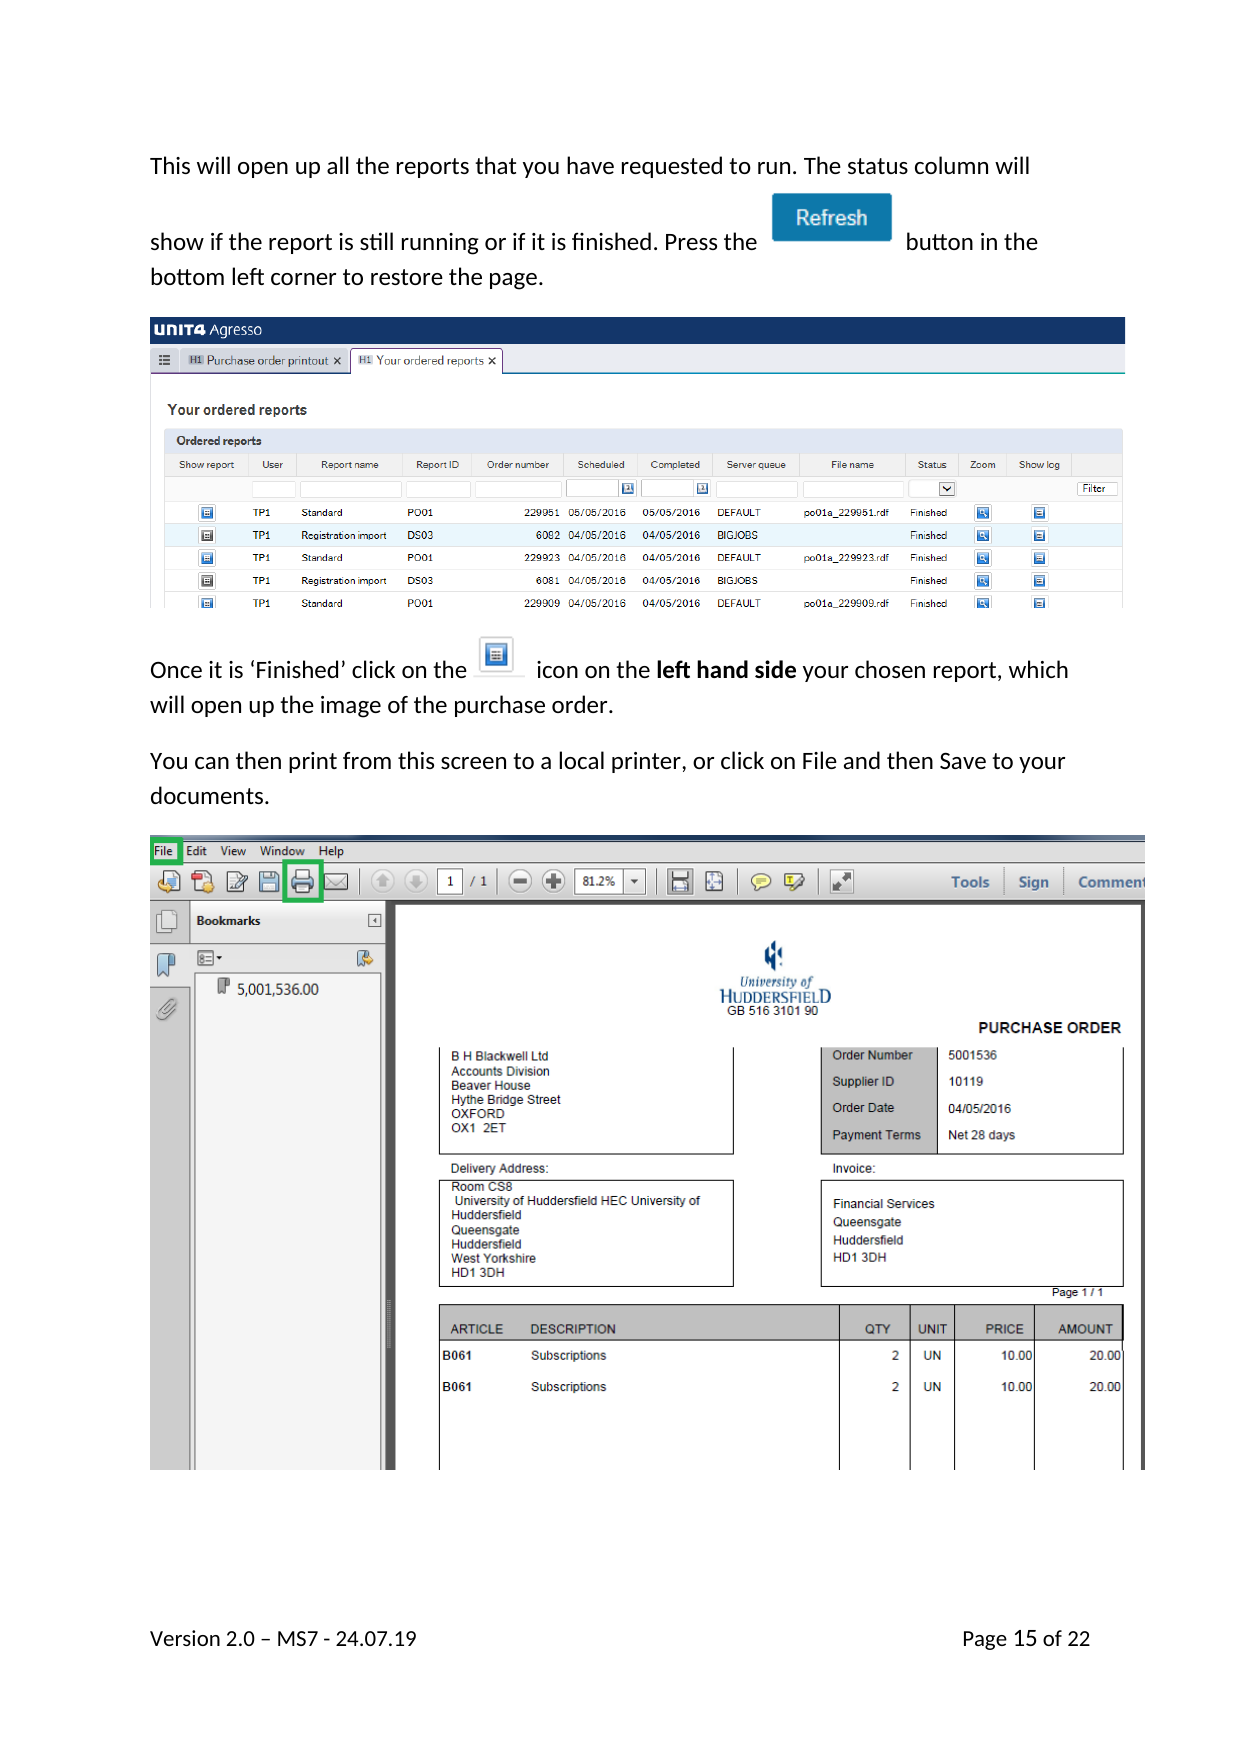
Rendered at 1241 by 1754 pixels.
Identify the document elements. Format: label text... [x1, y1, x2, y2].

picture [763, 185, 900, 251]
text You can then print from this screen to a local printer, or click on File and then Save to your documents. [150, 745, 1090, 810]
picture [150, 835, 1145, 1470]
picture [150, 317, 1125, 608]
text Once it is ‘Finished’ click on the icon on the left hand side your chosen report, which will open up the image of the purchase order. [150, 633, 1090, 719]
text This will open up all the reports that you have requested to run. The status column will show if the report is still running or if it is finished. Press the button in the bottom left corner to restore the page. [150, 150, 1090, 292]
picture [473, 632, 525, 679]
